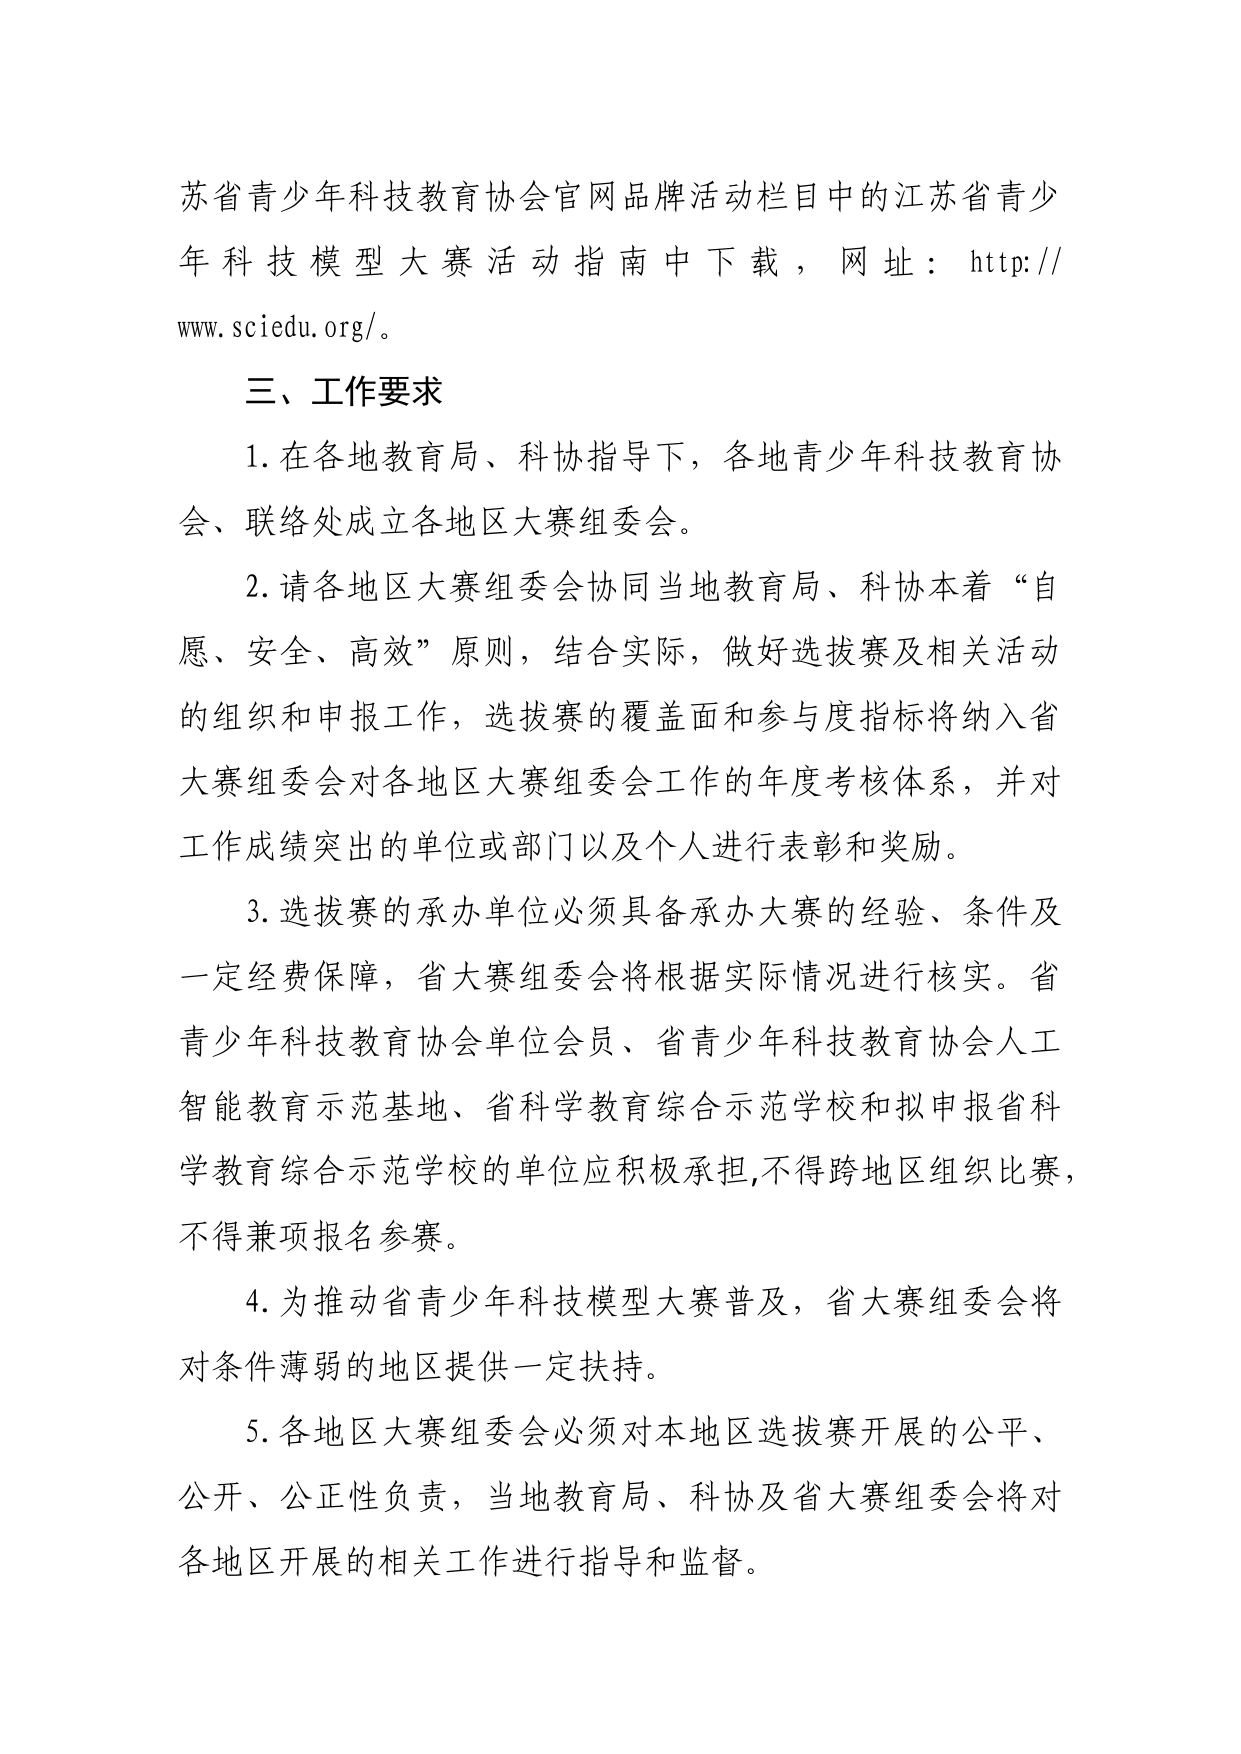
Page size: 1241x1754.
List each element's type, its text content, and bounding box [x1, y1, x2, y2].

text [177, 162, 1063, 357]
text 4.为推动省青少年科技模型大赛普及，省大赛组委会将对条件薄弱的地区提供一定扶持。 [177, 1267, 1063, 1397]
list 工作要求 [177, 357, 1063, 422]
text 2.请各地区大赛组委会协同当地教育局、科协本着“自愿、安全、高效”原则，结合实际，做好选拔赛及相关活动的组织和申报工作，选拔赛的覆盖面和参与度指标将纳入省大赛组委会对各地区大赛组委会工作的年度考核体系，并对工作成绩突出的单位或部门以及个人进行表彰和奖励。 [177, 552, 1063, 877]
text 3.选拔赛的承办单位必须具备承办大赛的经验、条件及一定经费保障，省大赛组委会将根据实际情况进行核实。省青少年科技教育协会单位会员、省青少年科技教育协会人工智能教育示范基地、省科学教育综合示范学校和拟申报省科学教育综合示范学校的单位应积极承担,不得跨地区组织比赛，不得兼项报名参赛。 [177, 877, 1063, 1267]
text 1.在各地教育局、科协指导下，各地青少年科技教育协会、联络处成立各地区大赛组委会。 [177, 422, 1063, 552]
text 5.各地区大赛组委会必须对本地区选拔赛开展的公平、公开、公正性负责，当地教育局、科协及省大赛组委会将对各地区开展的相关工作进行指导和监督。 [177, 1397, 1063, 1592]
